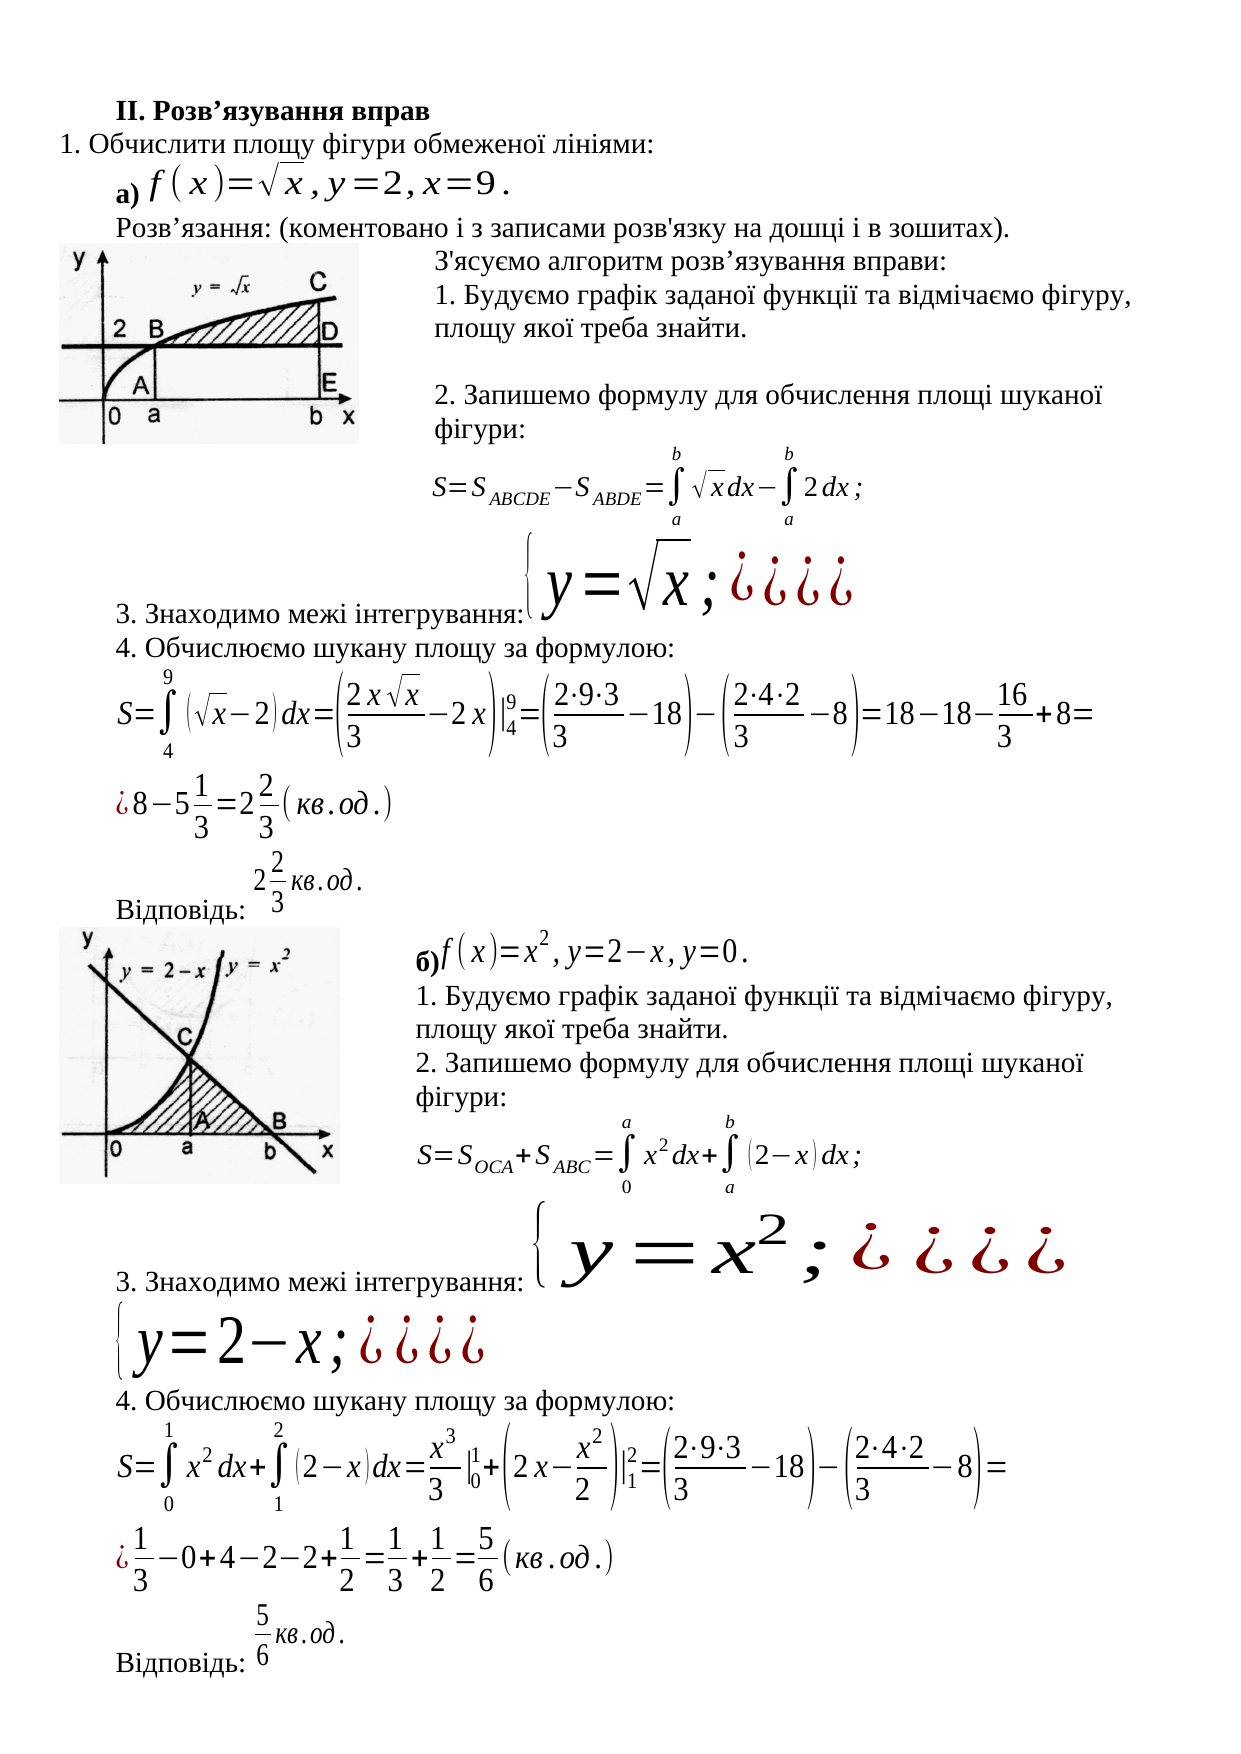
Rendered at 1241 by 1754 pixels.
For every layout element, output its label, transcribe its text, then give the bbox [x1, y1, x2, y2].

text 2. Запишемо формулу для обчислення площі шуканої фігури: [341, 1045, 1181, 1112]
text б) [115, 926, 1181, 978]
picture [59, 927, 341, 1184]
text 3. Знаходимо межі інтегрування: [115, 1198, 1181, 1383]
text 4. Обчислюємо шукану площу за формулою: [115, 1383, 1181, 1417]
picture [59, 243, 359, 444]
text 1. Обчислити площу фігури обмеженої лініями: [59, 126, 1181, 160]
text 1. Будуємо графік заданої функції та відмічаємо фігуру, площу якої треба знайти. [359, 277, 1181, 344]
text Відповідь: [115, 845, 1181, 926]
text 2. Запишемо формулу для обчислення площі шуканої фігури: [359, 377, 1181, 444]
text 4. Обчислюємо шукану площу за формулою: [115, 630, 1181, 663]
text 1. Будуємо графік заданої функції та відмічаємо фігуру, площу якої треба знайти. [341, 978, 1181, 1045]
text Відповідь: [115, 1598, 1181, 1679]
text З'ясуємо алгоритм розв’язування вправи: [359, 243, 1181, 277]
text ІІ. Розв’язування вправ [115, 93, 1181, 126]
text а) [115, 160, 1181, 210]
text Розв’язання: (коментовано і з записами розв'язку на дошці і в зошитах). [115, 210, 1181, 243]
text 3. Знаходимо межі інтегрування: [115, 530, 1181, 630]
